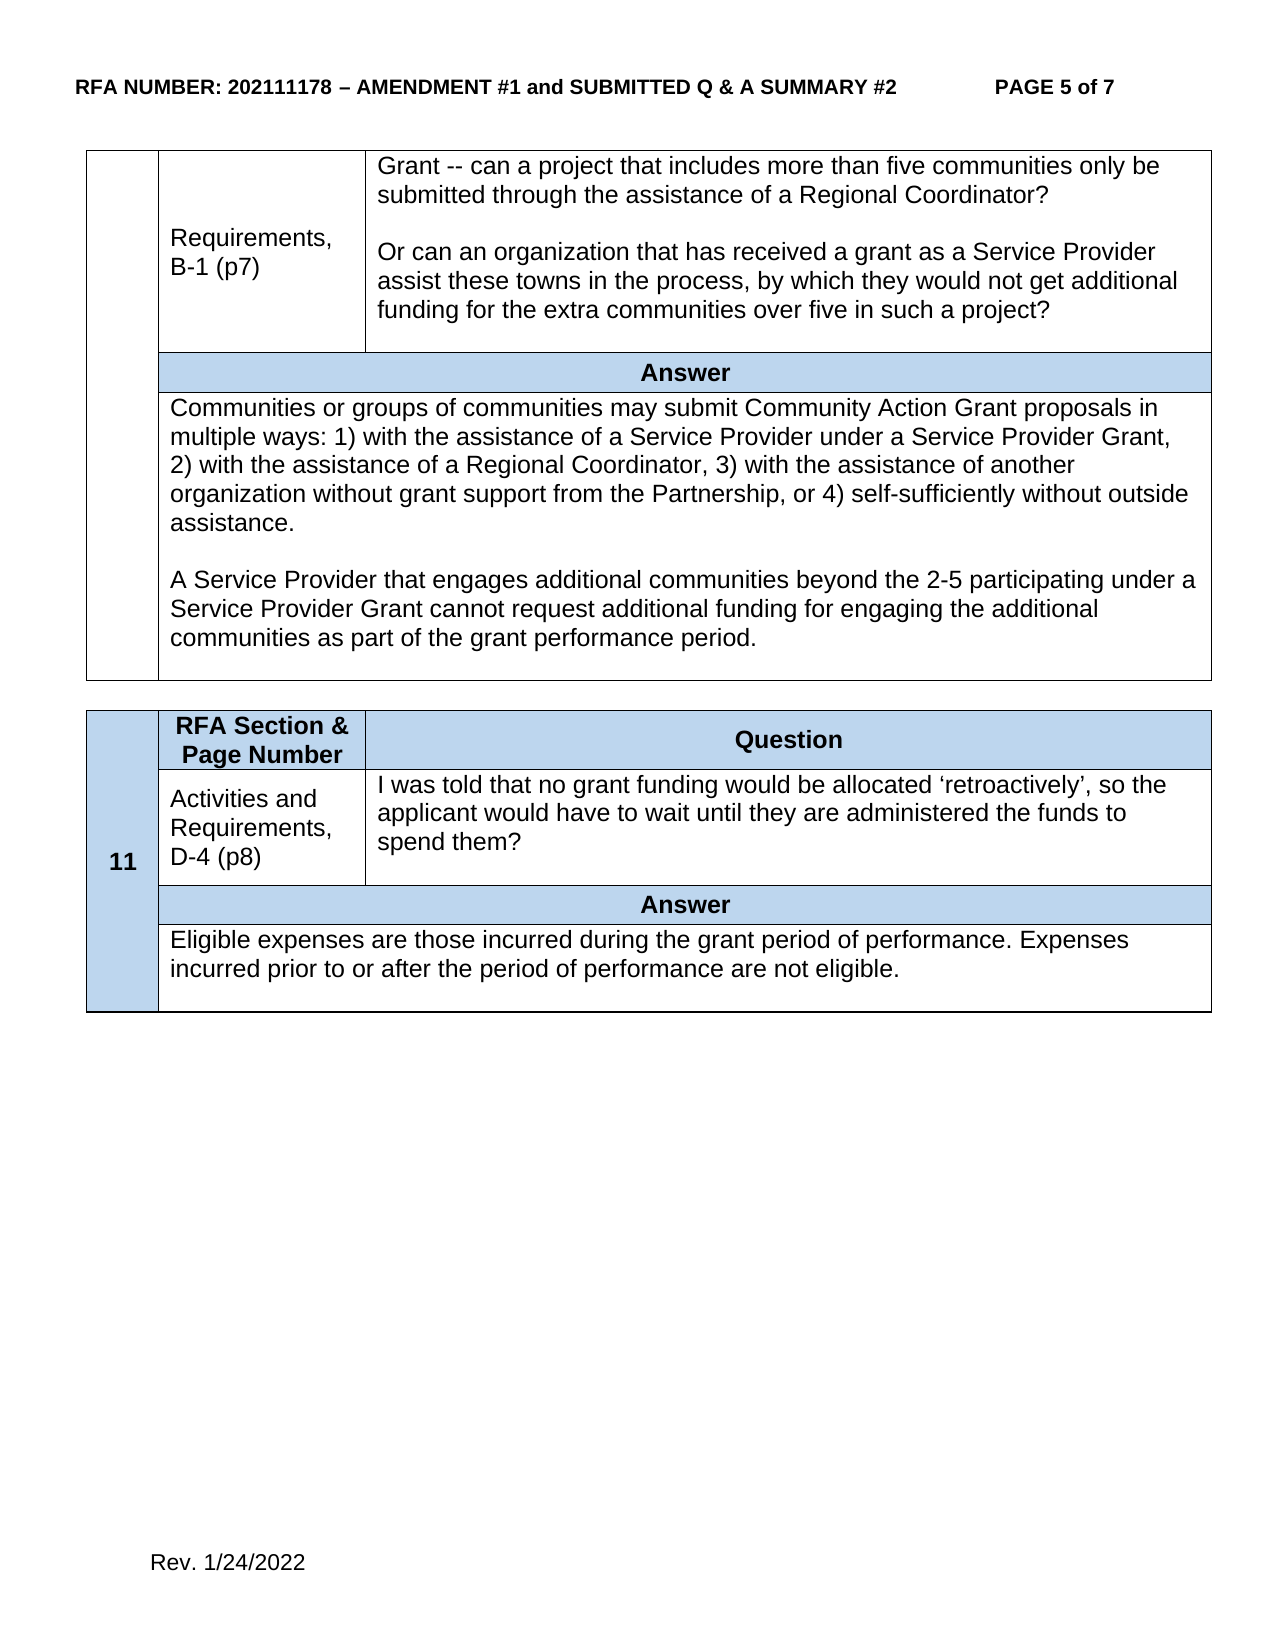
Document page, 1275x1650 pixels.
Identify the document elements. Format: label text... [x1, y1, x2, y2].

table_cell Activities and Requirements, D-4 (p8) [159, 770, 365, 885]
table_header RFA Section & Page Number [159, 711, 365, 769]
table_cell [366, 151, 1211, 352]
table_cell Answer [159, 886, 1211, 924]
table_cell Eligible expenses are those incurred during the grant period of performance. Expenses incurred prior to or after the period of performance are not eligible. [159, 925, 1211, 1011]
table_header 11 [87, 711, 158, 1011]
table_header Question [366, 711, 1211, 769]
table_cell Communities or groups of communities may submit Community Action Grant proposals in multiple ways: 1) with the assistance of a Service Provider under a Service Provider Grant, 2) with the assistance of a Regional Coordinator, 3) with the assistance of another organization without grant support from the Partnership, or 4) self-sufficiently without outside assistance. A Service Provider that engages additional communities beyond the 2-5 participating under a Service Provider Grant cannot request additional funding for engaging the additional communities as part of the grant performance period. [159, 393, 1211, 680]
table_cell Answer [159, 353, 1211, 392]
table_cell I was told that no grant funding would be allocated ‘retroactively’, so the applicant would have to wait until they are administered the funds to spend them? [366, 770, 1211, 885]
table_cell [159, 151, 365, 352]
